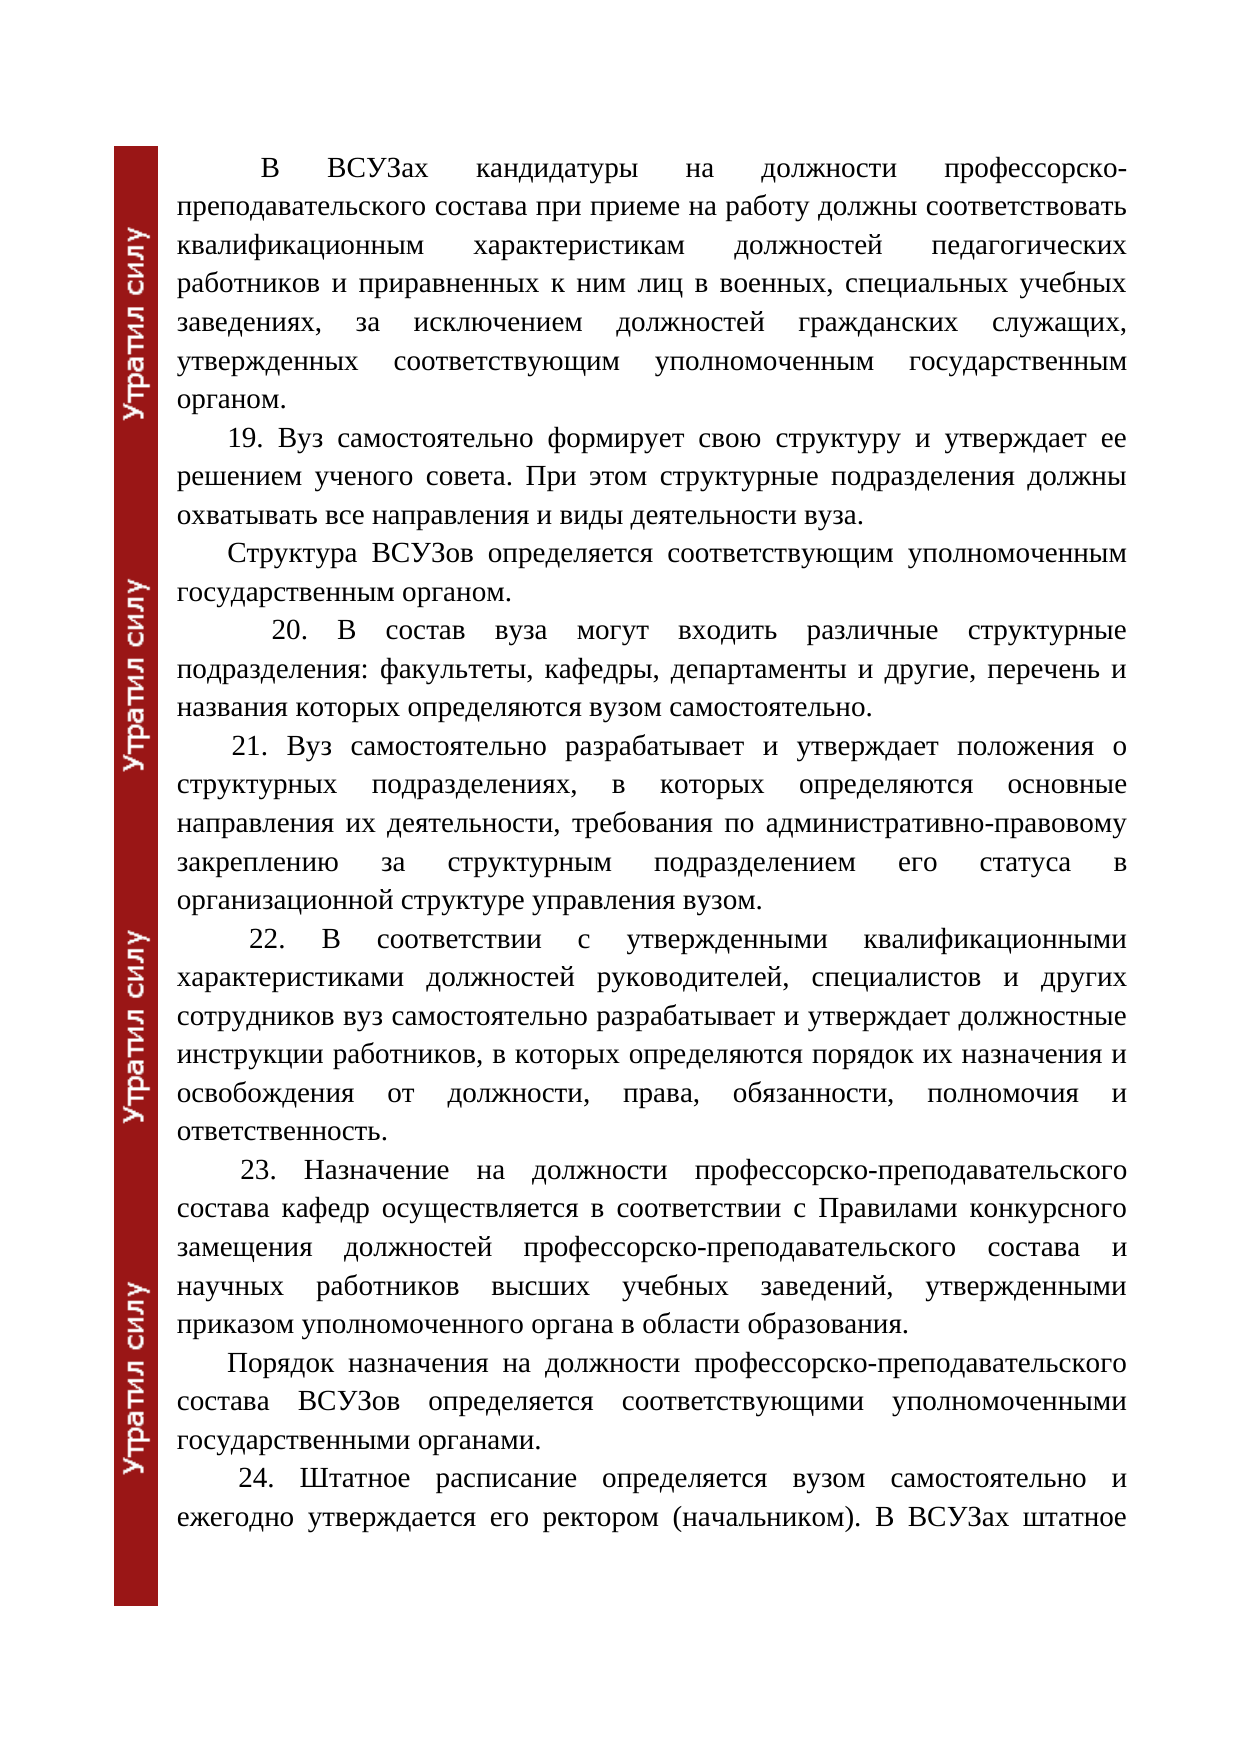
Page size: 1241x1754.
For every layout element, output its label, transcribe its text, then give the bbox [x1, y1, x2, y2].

picture [114, 916, 158, 921]
picture [114, 1532, 158, 1606]
picture [114, 723, 158, 728]
picture [114, 415, 158, 420]
text 19. Вуз самостоятельно формирует свою структуру и утверждает ее решением ученого совета. При этом структурные подразделения должны охватывать все направления и виды деятельности вуза. [112, 420, 1128, 530]
picture [114, 607, 158, 612]
text В ВСУЗах кандидатуры на должности профессорско-преподавательского состава при приеме на работу должны соответствовать квалификационным характеристикам должностей педагогических работников и приравненных к ним лиц в военных, специальных учебных заведениях, за исключением должностей гражданских служащих, утвержденных соответствующим уполномоченным государственным органом. [112, 150, 1128, 415]
text Структура ВСУЗов определяется соответствующим уполномоченным государственным органом. [112, 535, 1128, 607]
text 22. В соответствии с утвержденными квалификационными характеристиками должностей руководителей, специалистов и других сотрудников вуз самостоятельно разрабатывает и утверждает должностные инструкции работников, в которых определяются порядок их назначения и освобождения от должности, права, обязанности, полномочия и ответственность. [112, 921, 1128, 1147]
text 23. Назначение на должности профессорско-преподавательского состава кафедр осуществляется в соответствии с Правилами конкурсного замещения должностей профессорско-преподавательского состава и научных работников высших учебных заведений, утвержденными приказом уполномоченного органа в области образования. [112, 1152, 1128, 1340]
text 21. Вуз самостоятельно разрабатывает и утверждает положения о структурных подразделениях, в которых определяются основные направления их деятельности, требования по административно-правовому закреплению за структурным подразделением его статуса в организационной структуре управления вузом. [112, 728, 1128, 916]
picture [114, 146, 158, 150]
picture [114, 1340, 158, 1345]
picture [114, 530, 158, 535]
text 20. В состав вуза могут входить различные структурные подразделения: факультеты, кафедры, департаменты и другие, перечень и названия которых определяются вузом самостоятельно. [112, 612, 1128, 723]
text Порядок назначения на должности профессорско-преподавательского состава ВСУЗов определяется соответствующими уполномоченными государственными органами. [112, 1345, 1128, 1455]
picture [114, 1455, 158, 1460]
picture [114, 1147, 158, 1152]
